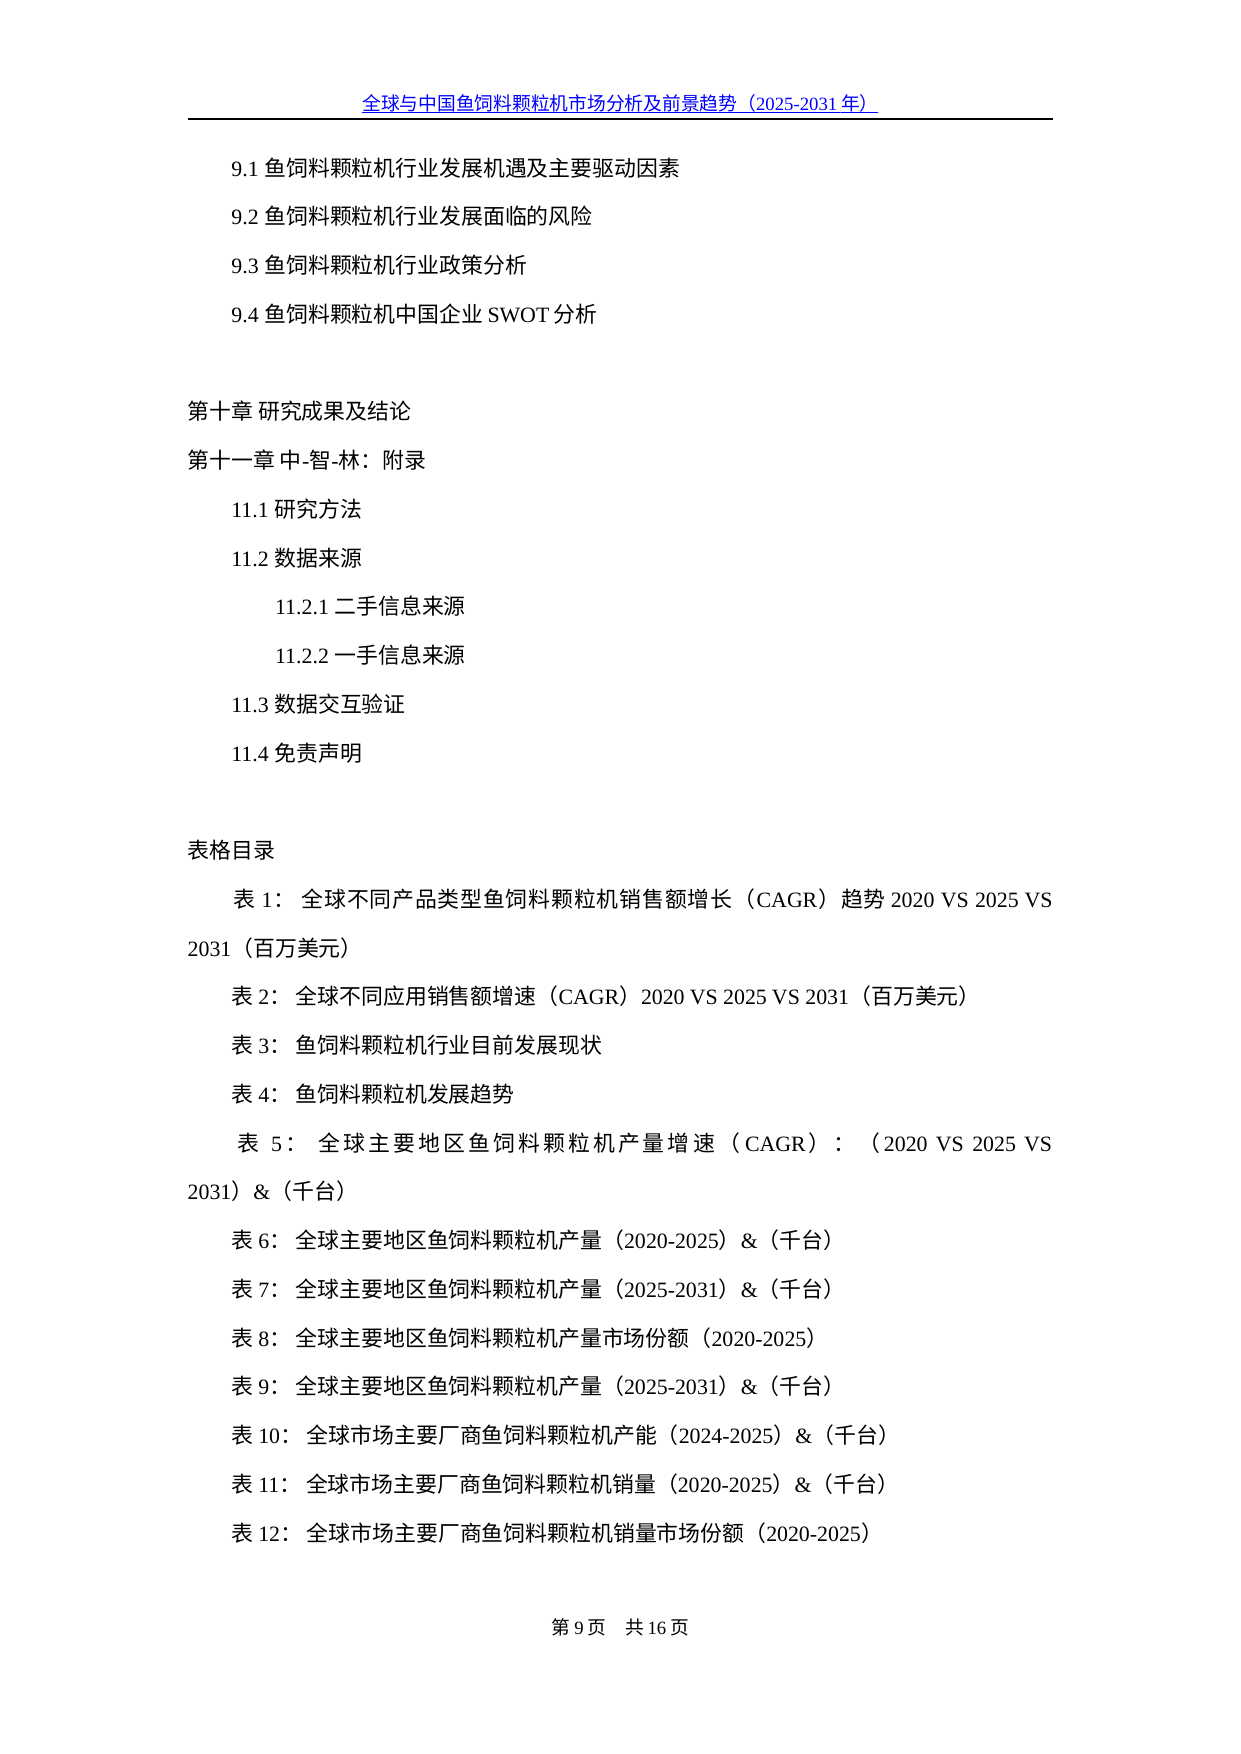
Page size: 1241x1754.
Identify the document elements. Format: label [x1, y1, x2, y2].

text [187, 150, 1053, 1548]
